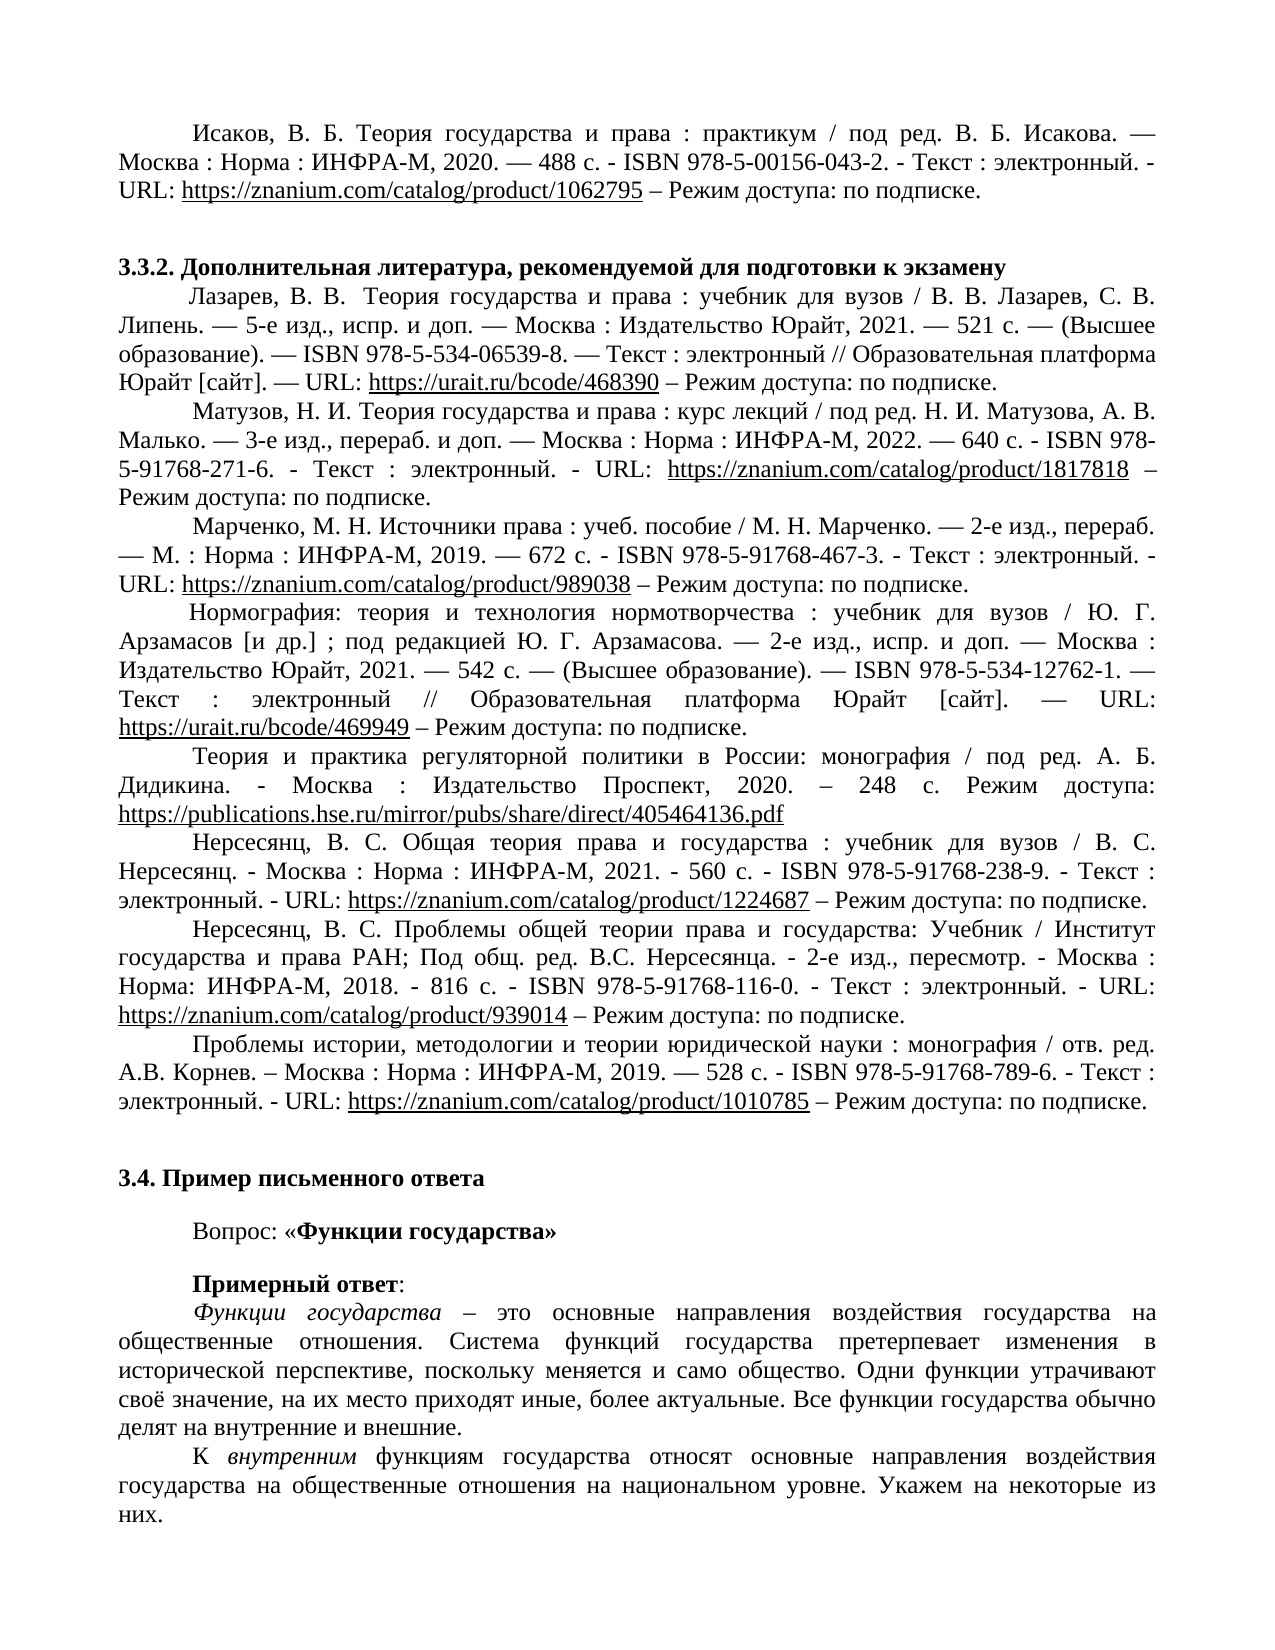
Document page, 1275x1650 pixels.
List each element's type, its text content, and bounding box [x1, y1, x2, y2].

text Теория и практика регуляторной политики в России: монография / под ред. А. Б. Дидикина. - Москва : Издательство Проспект, 2020. – 248 с. Режим доступа: https://publications.hse.ru/mirror/pubs/share/direct/405464136.pdf [118, 741, 1157, 827]
text Марченко, М. Н. Источники права : учеб. пособие / М. Н. Марченко. — 2-е изд., перераб. — М. : Норма : ИНФРА-М, 2019. — 672 с. - ISBN 978-5-91768-467-3. - Текст : электронный. - URL: https://znanium.com/catalog/product/989038 – Режим доступа: по подписке. [118, 511, 1157, 597]
text Примерный ответ: [118, 1269, 1157, 1297]
text Нормография: теория и технология нормотворчества : учебник для вузов / Ю. Г. Арзамасов [и др.] ; под редакцией Ю. Г. Арзамасова. — 2-е изд., испр. и доп. — Москва : Издательство Юрайт, 2021. — 542 с. — (Высшее образование). — ISBN 978-5-534-12762-1. — Текст : электронный // Образовательная платформа Юрайт [сайт]. — URL: https://urait.ru/bcode/469949 – Режим доступа: по подписке. [118, 597, 1157, 741]
text Функции государства – это основные направления воздействия государства на общественные отношения. Система функций государства претерпевает изменения в исторической перспективе, поскольку меняется и само общество. Одни функции утрачивают своё значение, на их место приходят иные, более актуальные. Все функции государства обычно делят на внутренние и внешние. [118, 1297, 1157, 1441]
text Проблемы истории, методологии и теории юридической науки : монография / отв. ред. А.В. Корнев. – Москва : Норма : ИНФРА-М, 2019. — 528 с. - ISBN 978-5-91768-789-6. - Текст : электронный. - URL: https://znanium.com/catalog/product/1010785 – Режим доступа: по подписке. [118, 1029, 1157, 1115]
text 3.3.2. Дополнительная литература, рекомендуемой для подготовки к экзамену [118, 252, 1157, 281]
text Нерсесянц, В. С. Общая теория права и государства : учебник для вузов / В. С. Нерсесянц. - Москва : Норма : ИНФРА-М, 2021. - 560 с. - ISBN 978-5-91768-238-9. - Текст : электронный. - URL: https://znanium.com/catalog/product/1224687 – Режим доступа: по подписке. [118, 827, 1157, 914]
text К внутренним функциям государства относят основные направления воздействия государства на общественные отношения на национальном уровне. Укажем на некоторые из них. [118, 1441, 1157, 1527]
text Исаков, В. Б. Теория государства и права : практикум / под ред. В. Б. Исакова. — Москва : Норма : ИНФРА-М, 2020. — 488 с. - ISBN 978-5-00156-043-2. - Текст : электронный. - URL: https://znanium.com/catalog/product/1062795 – Режим доступа: по подписке. [118, 118, 1157, 204]
text Матузов, Н. И. Теория государства и права : курс лекций / под ред. Н. И. Матузова, А. В. Малько. — 3-е изд., перераб. и доп. — Москва : Норма : ИНФРА-М, 2022. — 640 с. - ISBN 978-5-91768-271-6. - Текст : электронный. - URL: https://znanium.com/catalog/product/1817818 – Режим доступа: по подписке. [118, 396, 1157, 511]
text Нерсесянц, В. С. Проблемы общей теории права и государства: Учебник / Институт государства и права РАН; Под общ. ред. В.С. Нерсесянца. - 2-e изд., пересмотр. - Москва : Норма: ИНФРА-М, 2018. - 816 с. - ISBN 978-5-91768-116-0. - Текст : электронный. - URL: https://znanium.com/catalog/product/939014 – Режим доступа: по подписке. [118, 914, 1157, 1029]
text 3.4. Пример письменного ответа [118, 1163, 1157, 1192]
text Лазарев, В. В. Теория государства и права : учебник для вузов / В. В. Лазарев, С. В. Липень. — 5-е изд., испр. и доп. — Москва : Издательство Юрайт, 2021. — 521 с. — (Высшее образование). — ISBN 978-5-534-06539-8. — Текст : электронный // Образовательная платформа Юрайт [сайт]. — URL: https://urait.ru/bcode/468390 – Режим доступа: по подписке. [118, 281, 1157, 396]
text Вопрос: «Функции государства» [118, 1216, 1157, 1245]
